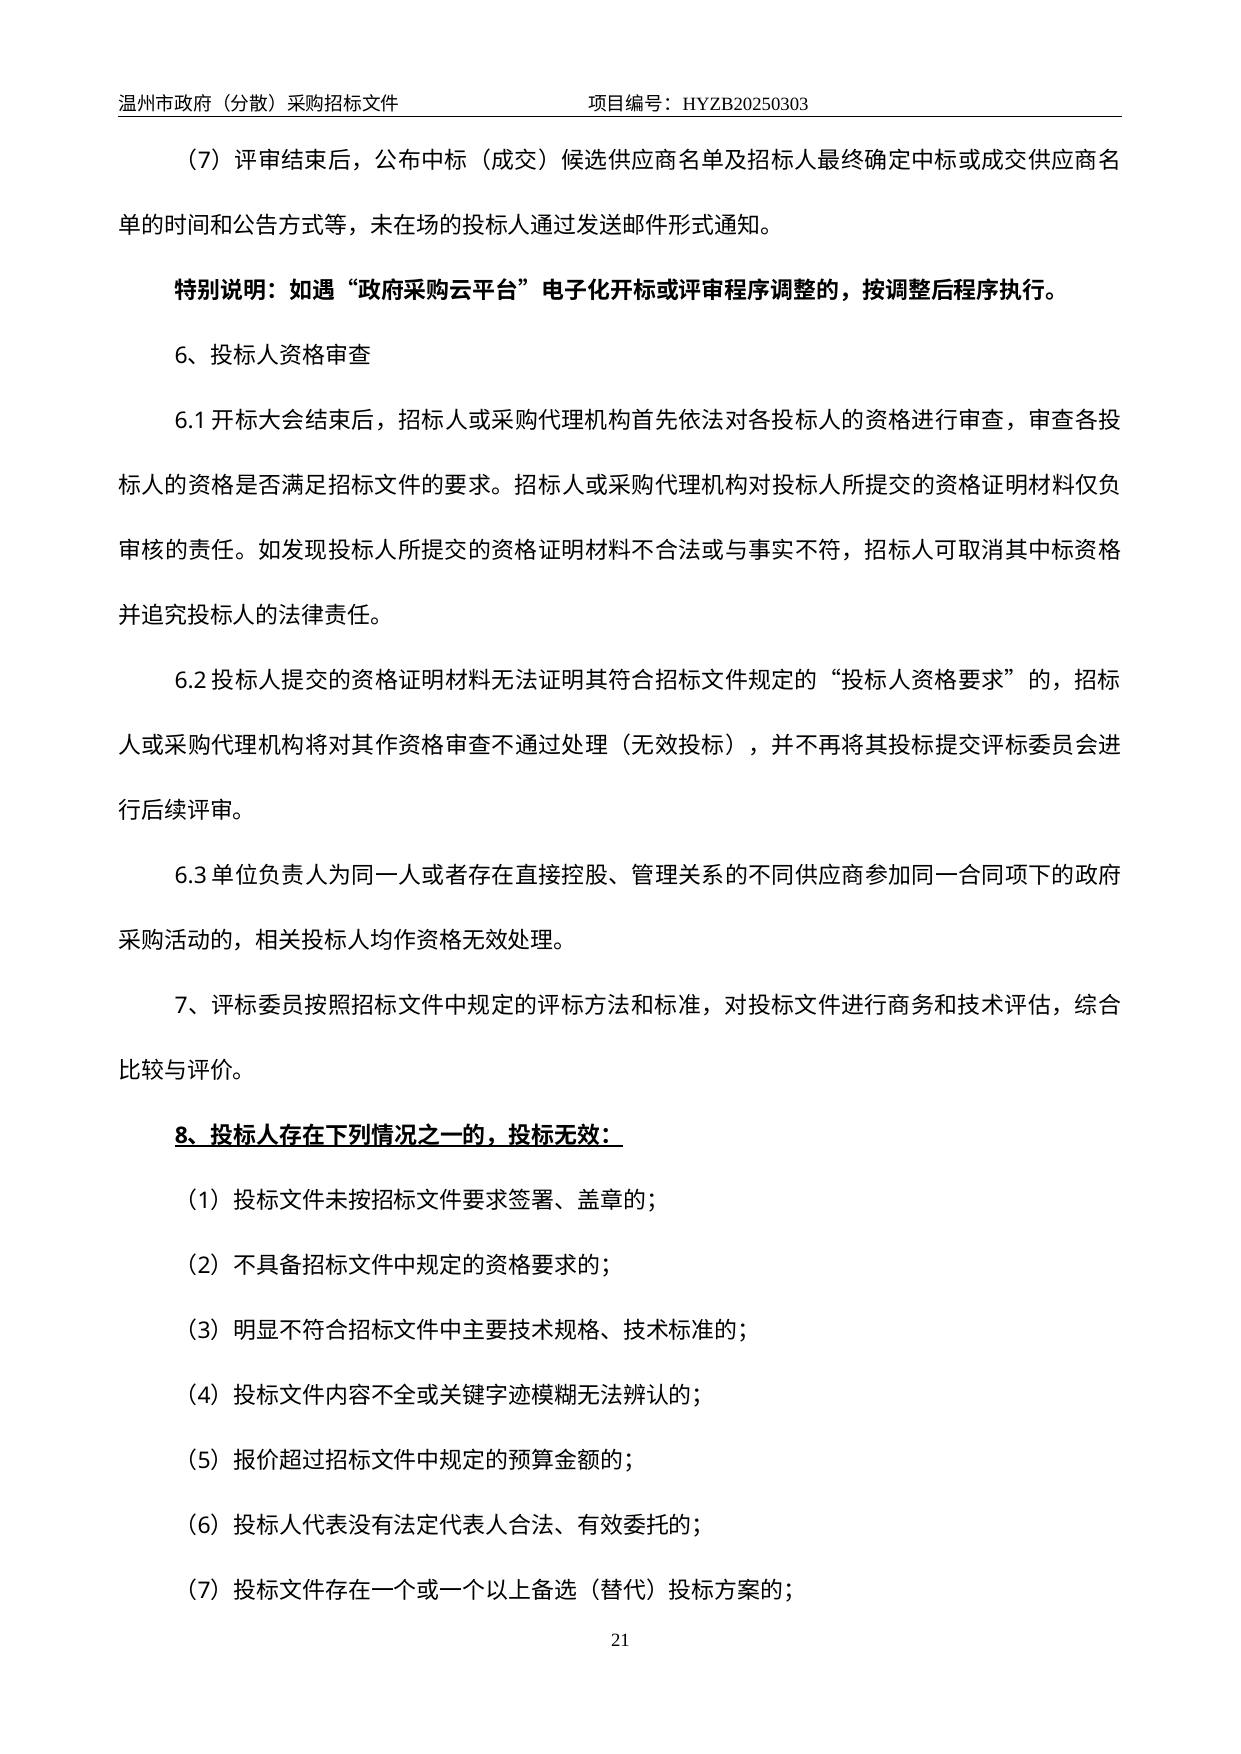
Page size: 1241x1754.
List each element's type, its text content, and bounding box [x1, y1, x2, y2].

text 6.1开标大会结束后，招标人或采购代理机构首先依法对各投标人的资格进行审查，审查各投标人的资格是否满足招标文件的要求。招标人或采购代理机构对投标人所提交的资格证明材料仅负审核的责任。如发现投标人所提交的资格证明材料不合法或与事实不符，招标人可取消其中标资格并追究投标人的法律责任。 [118, 386, 1122, 646]
text 特别说明：如遇“政府采购云平台”电子化开标或评审程序调整的，按调整后程序执行。 [118, 256, 1122, 321]
text （5）报价超过招标文件中规定的预算金额的； [118, 1426, 1122, 1491]
text 7、评标委员按照招标文件中规定的评标方法和标准，对投标文件进行商务和技术评估，综合比较与评价。 [118, 971, 1122, 1101]
text （7）评审结束后，公布中标（成交）候选供应商名单及招标人最终确定中标或成交供应商名单的时间和公告方式等，未在场的投标人通过发送邮件形式通知。 [118, 126, 1122, 256]
text 6.2投标人提交的资格证明材料无法证明其符合招标文件规定的“投标人资格要求”的，招标人或采购代理机构将对其作资格审查不通过处理（无效投标），并不再将其投标提交评标委员会进行后续评审。 [118, 646, 1122, 841]
text （7）投标文件存在一个或一个以上备选（替代）投标方案的； [118, 1556, 1122, 1621]
text （4）投标文件内容不全或关键字迹模糊无法辨认的； [118, 1361, 1122, 1426]
text （6）投标人代表没有法定代表人合法、有效委托的； [118, 1491, 1122, 1556]
text 6.3单位负责人为同一人或者存在直接控股、管理关系的不同供应商参加同一合同项下的政府采购活动的，相关投标人均作资格无效处理。 [118, 841, 1122, 971]
text 8、投标人存在下列情况之一的，投标无效： [118, 1101, 1122, 1166]
text 6、投标人资格审查 [118, 321, 1122, 386]
text （2）不具备招标文件中规定的资格要求的； [118, 1231, 1122, 1296]
text （1）投标文件未按招标文件要求签署、盖章的； [118, 1166, 1122, 1231]
text （3）明显不符合招标文件中主要技术规格、技术标准的； [118, 1296, 1122, 1361]
